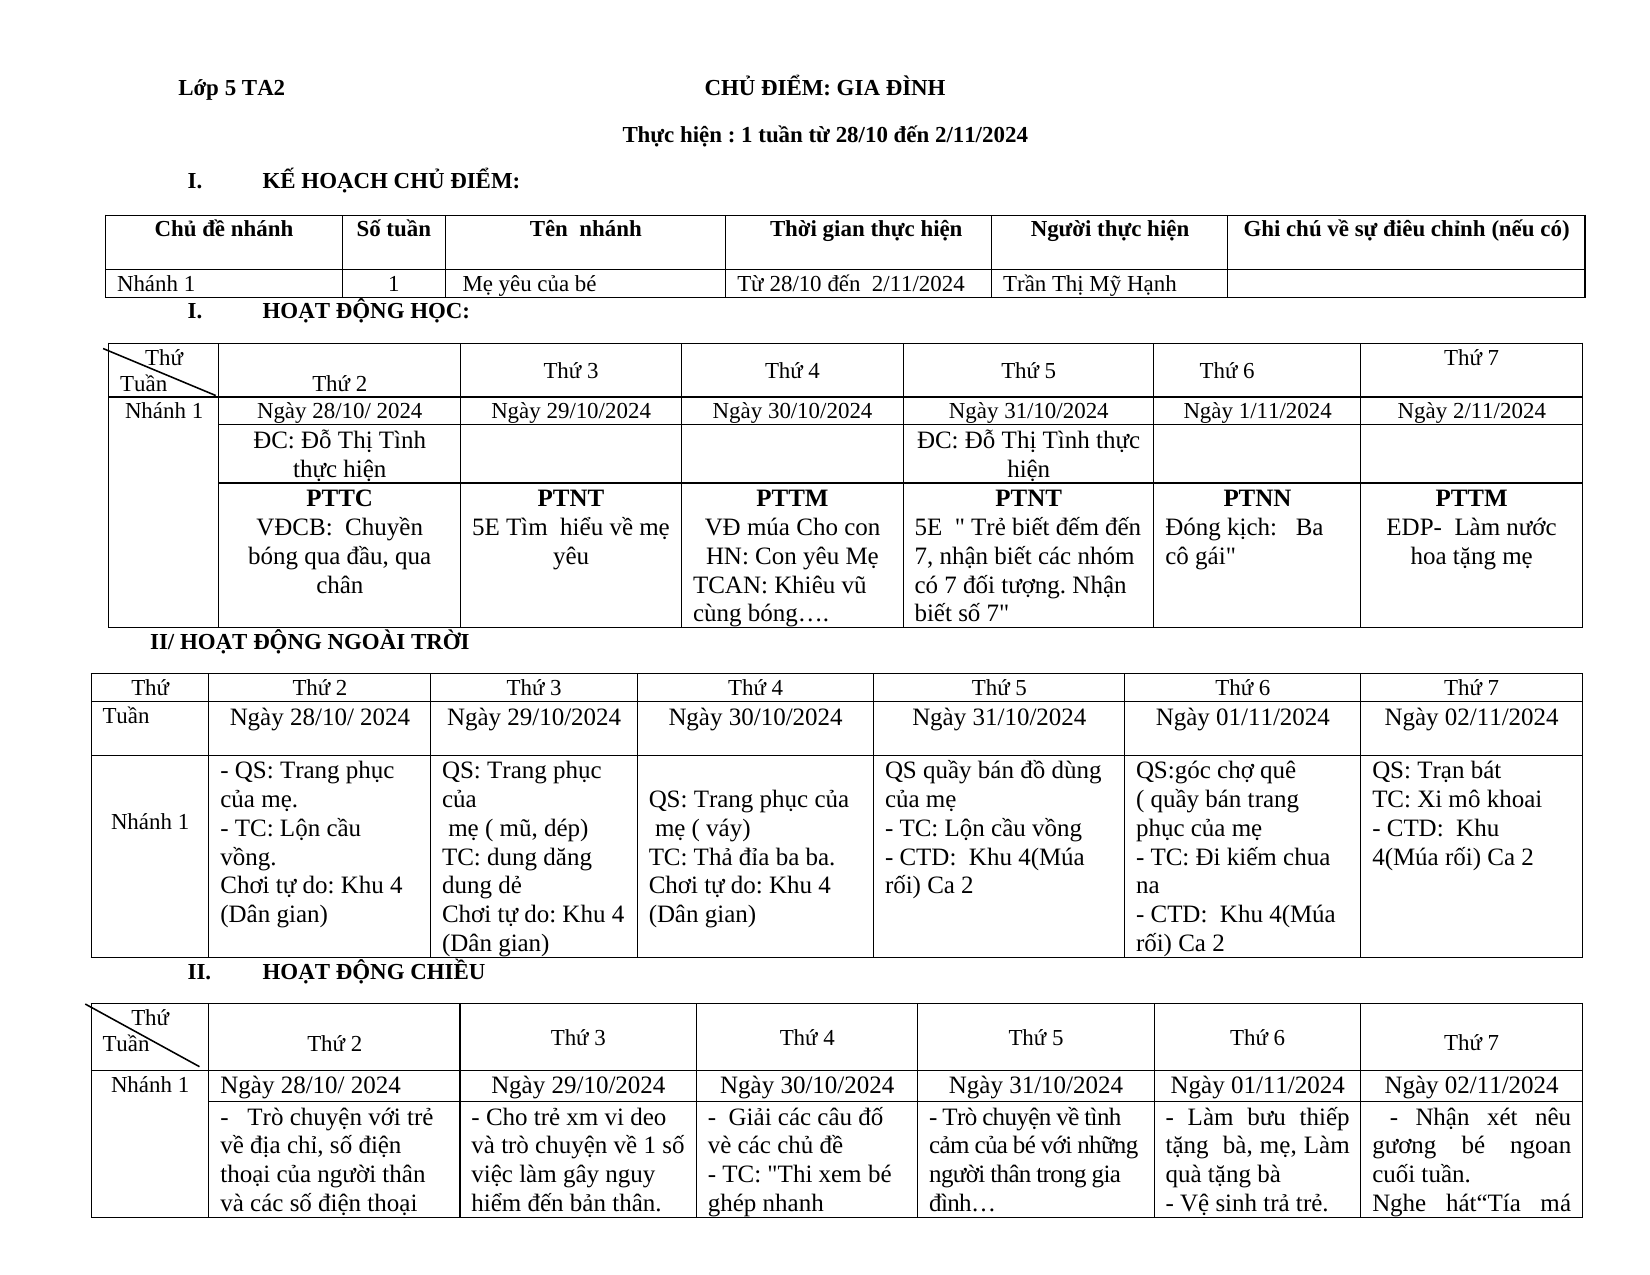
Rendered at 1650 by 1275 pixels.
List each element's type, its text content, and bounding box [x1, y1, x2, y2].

table_cell Trần Thị Mỹ Hạnh [992, 270, 1227, 297]
table_cell Tuần [92, 702, 208, 754]
table_header Thứ 3 [461, 344, 681, 396]
table_cell PTNT 5E Tìm hiểu về mẹ yêu [461, 484, 681, 627]
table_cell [1155, 1102, 1360, 1217]
table_header Thứ 2 [219, 344, 460, 396]
text Thực hiện : 1 tuần từ 28/10 đến 2/11/2024 [150, 121, 1500, 147]
table_cell Ngày 29/10/2024 [431, 702, 637, 754]
table_cell PTTM VĐ múa Cho con HN: Con yêu Mẹ TCAN: Khiêu vũ cùng bóng…. [682, 484, 903, 627]
table_cell Từ 28/10 đến 2/11/2024 [726, 270, 991, 297]
table_header Thứ 3 [461, 1004, 696, 1069]
table_header Người thực hiện [992, 216, 1227, 269]
text Lớp 5 TA2 CHỦ ĐIỂM: GIA ĐÌNH [150, 74, 1500, 100]
table_header Thứ 7 [1361, 1004, 1582, 1069]
table_cell Nhánh 1 [92, 756, 208, 957]
table_cell Ngày 28/10/ 2024 [209, 1071, 459, 1101]
table_cell Ngày 30/10/2024 [697, 1071, 917, 1101]
table_header Thứ 3 [431, 674, 637, 701]
table_cell PTTC VĐCB: Chuyền bóng qua đầu, qua chân [219, 484, 460, 627]
table_header Thứ 5 [874, 674, 1124, 701]
table_cell Mẹ yêu của bé [446, 270, 725, 297]
table_cell QS quầy bán đồ dùng của mẹ - TC: Lộn cầu vồng - CTD: Khu 4(Múa rối) Ca 2 [874, 756, 1124, 957]
table_cell QS: Trạn bát TC: Xi mô khoai - CTD: Khu 4(Múa rối) Ca 2 [1361, 756, 1582, 957]
table_cell Ngày 28/10/ 2024 [209, 702, 430, 754]
table_cell [1154, 425, 1360, 482]
table_cell Ngày 29/10/2024 [461, 398, 681, 424]
table_cell Ngày 01/11/2024 [1125, 702, 1360, 754]
table_cell - QS: Trang phục của mẹ. - TC: Lộn cầu vồng. Chơi tự do: Khu 4 (Dân gian) [209, 756, 430, 957]
table_cell Nhánh 1 [109, 398, 218, 627]
table_cell Ngày 30/10/2024 [638, 702, 873, 754]
table_cell [1228, 270, 1584, 297]
table_header Thời gian thực hiện [726, 216, 991, 269]
table_header Thứ 6 [1155, 1004, 1360, 1069]
table_cell ĐC: Đỗ Thị Tình thực hiện [219, 425, 460, 482]
table_cell 1 [343, 270, 445, 297]
table_cell Ngày 29/10/2024 [461, 1071, 696, 1101]
table_header Thứ 6 [1154, 344, 1360, 396]
table_cell Ngày 31/10/2024 [874, 702, 1124, 754]
table_header Thứ 2 [209, 674, 430, 701]
text II/ HOẠT ĐỘNG NGOÀI TRỜI [150, 628, 1500, 654]
table_header Thứ 7 [1361, 674, 1582, 701]
table_cell Ngày 31/10/2024 [918, 1071, 1154, 1101]
table_header Chủ đề nhánh [106, 216, 342, 269]
table_cell Ngày 02/11/2024 [1361, 702, 1582, 754]
list HOẠT ĐỘNG CHIỀU [187, 958, 1500, 984]
table_cell Ngày 28/10/ 2024 [219, 398, 460, 424]
table_cell PTNN Đóng kịch: Ba cô gái" [1154, 484, 1360, 627]
table_header Ghi chú về sự điêu chỉnh (nếu có) [1228, 216, 1584, 269]
table_cell Ngày 01/11/2024 [1155, 1071, 1360, 1101]
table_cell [461, 1102, 696, 1217]
table_cell PTTM EDP- Làm nước hoa tặng mẹ [1361, 484, 1582, 627]
table_cell QS:góc chợ quê ( quầy bán trang phục của mẹ - TC: Đi kiếm chua na - CTD: Khu 4(Múa rối) Ca 2 [1125, 756, 1360, 957]
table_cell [918, 1102, 1154, 1217]
table_cell Ngày 2/11/2024 [1361, 398, 1582, 424]
table_cell [682, 425, 903, 482]
table_header Thứ 4 [638, 674, 873, 701]
table_header Thứ Tuần [109, 344, 218, 396]
table_cell [461, 425, 681, 482]
table_cell Nhánh 1 [92, 1071, 208, 1217]
table_cell Ngày 02/11/2024 [1361, 1071, 1582, 1101]
table_header Thứ 4 [682, 344, 903, 396]
table_cell QS: Trang phục của mẹ ( mũ, dép) TC: dung dăng dung dẻ Chơi tự do: Khu 4 (Dân gian) [431, 756, 637, 957]
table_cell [209, 1102, 459, 1217]
table_cell Ngày 30/10/2024 [682, 398, 903, 424]
table_cell [1361, 425, 1582, 482]
table_header Thứ 7 [1361, 344, 1582, 396]
table_header Thứ [92, 674, 208, 701]
list HOẠT ĐỘNG HỌC: [187, 298, 1500, 324]
table_cell Ngày 31/10/2024 [904, 398, 1153, 424]
list KẾ HOẠCH CHỦ ĐIỂM: [187, 168, 1500, 194]
table_cell PTNT 5E " Trẻ biết đếm đến 7, nhận biết các nhóm có 7 đối tượng. Nhận biết số 7" [904, 484, 1153, 627]
table_header Thứ 6 [1125, 674, 1360, 701]
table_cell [697, 1102, 917, 1217]
table_cell QS: Trang phục của mẹ ( váy) TC: Thả đỉa ba ba. Chơi tự do: Khu 4 (Dân gian) [638, 756, 873, 957]
table_header Thứ 5 [918, 1004, 1154, 1069]
table_header Thứ Tuần [92, 1004, 208, 1069]
table_cell Nhánh 1 [106, 270, 342, 297]
table_cell ĐC: Đỗ Thị Tình thực hiện [904, 425, 1153, 482]
table_header Thứ 5 [904, 344, 1153, 396]
table_header Tên nhánh [446, 216, 725, 269]
table_header Thứ 2 [209, 1004, 459, 1069]
table_cell Ngày 1/11/2024 [1154, 398, 1360, 424]
table_header Thứ 4 [697, 1004, 917, 1069]
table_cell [1361, 1102, 1582, 1217]
table_header Số tuần [343, 216, 445, 269]
